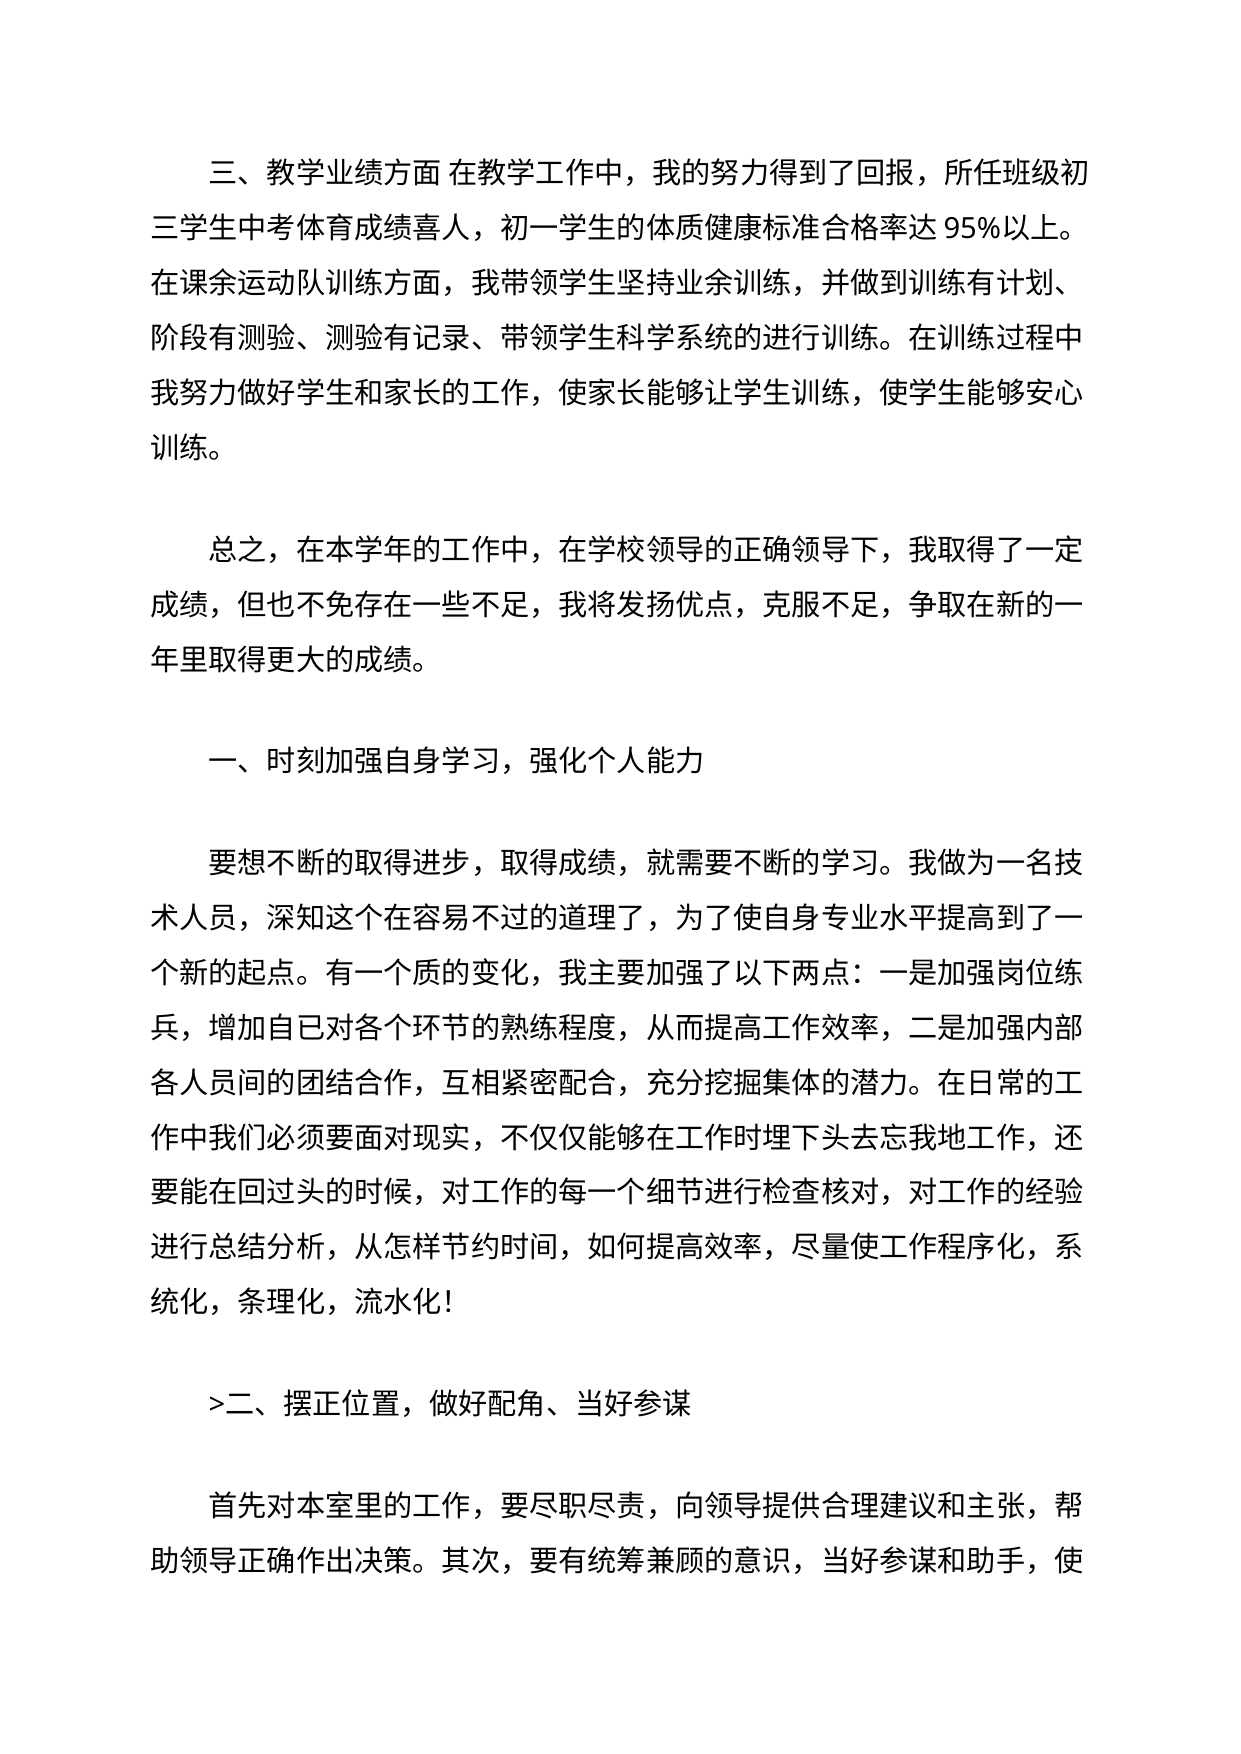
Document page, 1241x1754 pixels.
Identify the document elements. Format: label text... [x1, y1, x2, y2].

text 总之，在本学年的工作中，在学校领导的正确领导下，我取得了一定成绩，但也不免存在一些不足，我将发扬优点，克服不足，争取在新的一年里取得更大的成绩。 [150, 526, 1090, 678]
text 一、时刻加强自身学习，强化个人能力 [150, 738, 1090, 780]
text 三、教学业绩方面 在教学工作中，我的努力得到了回报，所任班级初三学生中考体育成绩喜人，初一学生的体质健康标准合格率达95%以上。在课余运动队训练方面，我带领学生坚持业余训练，并做到训练有计划、阶段有测验、测验有记录、带领学生科学系统的进行训练。在训练过程中我努力做好学生和家长的工作，使家长能够让学生训练，使学生能够安心训练。 [150, 150, 1090, 467]
text >二、摆正位置，做好配角、当好参谋 [150, 1381, 1090, 1423]
text 要想不断的取得进步，取得成绩，就需要不断的学习。我做为一名技术人员，深知这个在容易不过的道理了，为了使自身专业水平提高到了一个新的起点。有一个质的变化，我主要加强了以下两点：一是加强岗位练兵，增加自已对各个环节的熟练程度，从而提高工作效率，二是加强内部各人员间的团结合作，互相紧密配合，充分挖掘集体的潜力。在日常的工作中我们必须要面对现实，不仅仅能够在工作时埋下头去忘我地工作，还要能在回过头的时候，对工作的每一个细节进行检查核对，对工作的经验进行总结分析，从怎样节约时间，如何提高效率，尽量使工作程序化，系统化，条理化，流水化！ [150, 840, 1090, 1321]
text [150, 1483, 1090, 1580]
